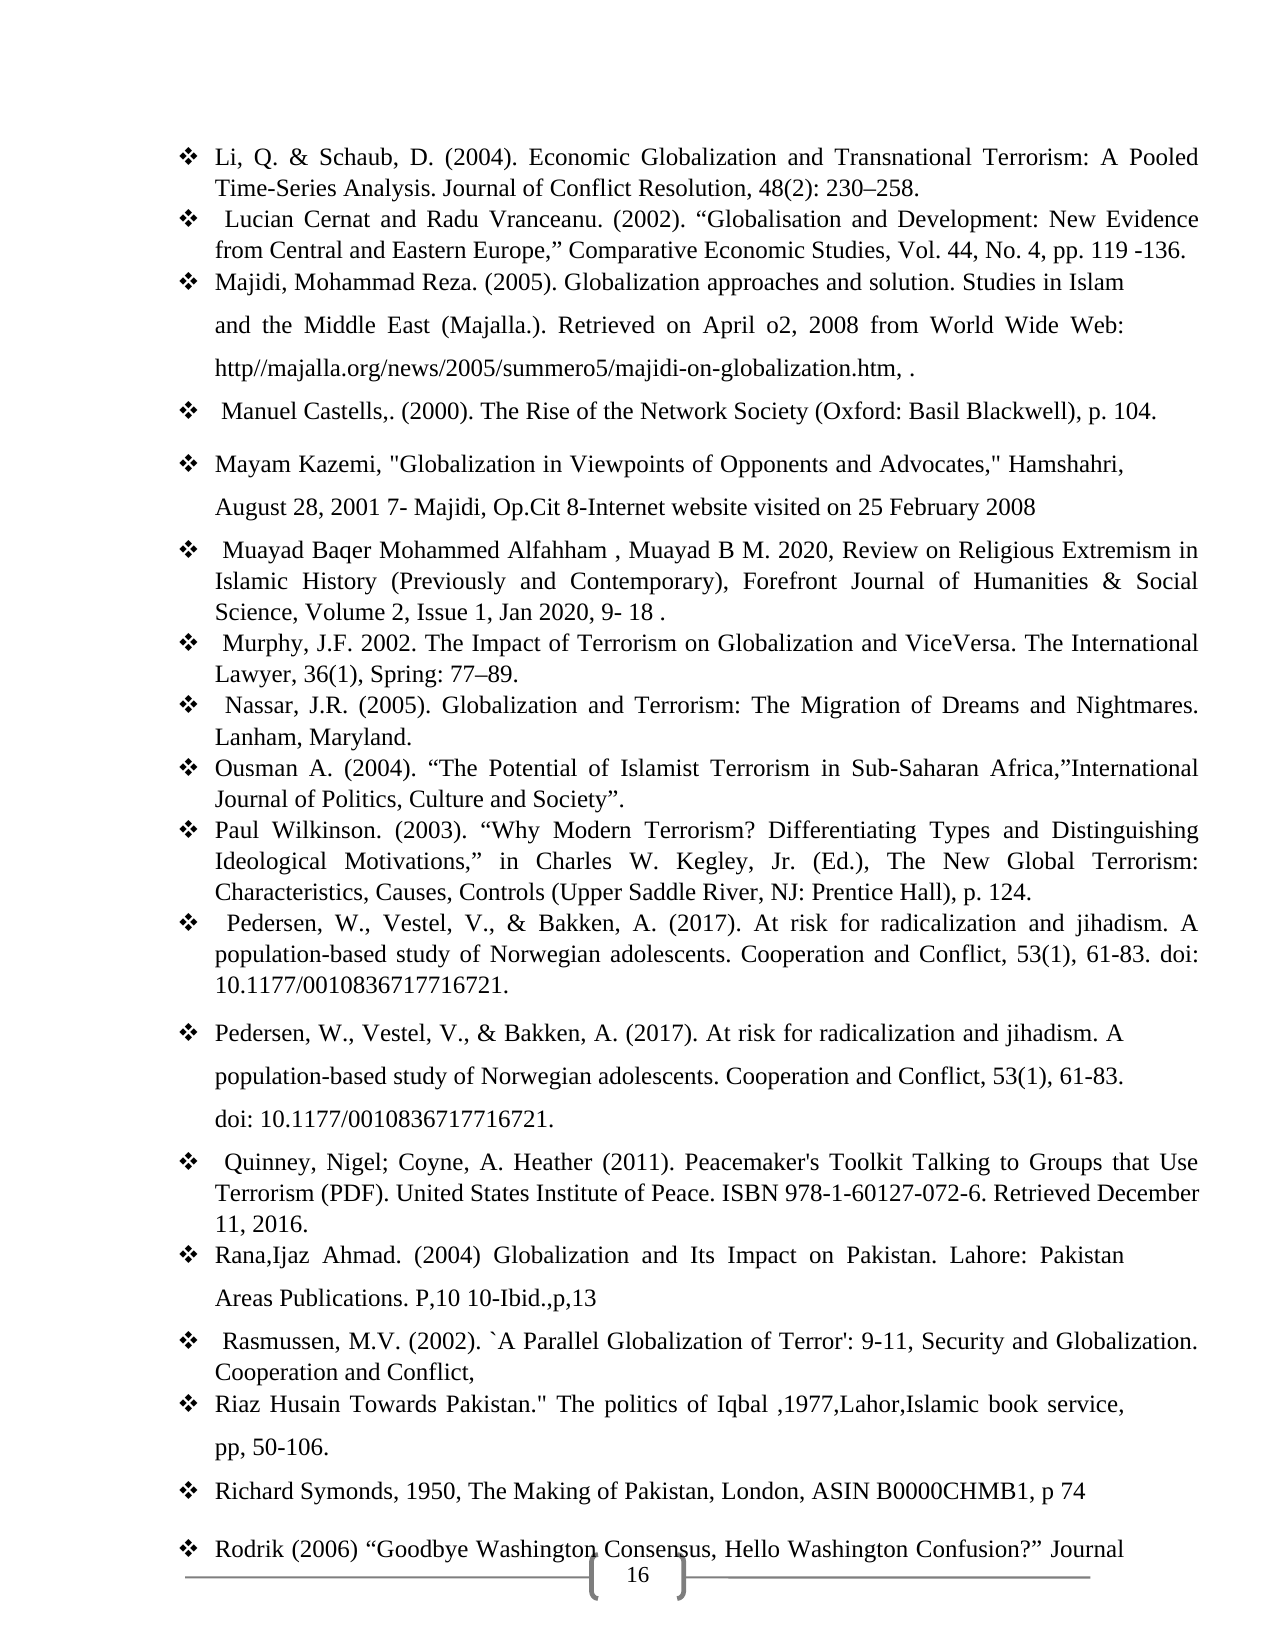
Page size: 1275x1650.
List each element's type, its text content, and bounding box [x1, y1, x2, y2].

list Manuel Castells,. (2000). The Rise of the Network Society (Oxford: Basil Blackwell), p. 104. [177, 396, 1200, 425]
list Ousman A. (2004). “The Potential of Islamist Terrorism in Sub-Saharan Africa,”International Journal of Politics, Culture and Society”. [177, 753, 1200, 812]
list Quinney, Nigel; Coyne, A. Heather (2011). Peacemaker's Toolkit Talking to Groups that Use Terrorism (PDF). United States Institute of Peace. ISBN 978-1-60127-072-6. Retrieved December 11, 2016. [177, 1147, 1200, 1238]
list Li, Q. & Schaub, D. (2004). Economic Globalization and Transnational Terrorism: A Pooled Time-Series Analysis. Journal of Conflict Resolution, 48(2): 230–258. [177, 142, 1200, 201]
list Mayam Kazemi, "Globalization in Viewpoints of Opponents and Advocates," Hamshahri, August 28, 2001 7- Majidi, Op.Cit 8-Internet website visited on 25 February 2008 [177, 449, 1125, 521]
list Riaz Husain Towards Pakistan." The politics of Iqbal ,1977,Lahor,Islamic book service, pp, 50-106. [177, 1389, 1125, 1461]
picture [595, 1562, 680, 1594]
list Paul Wilkinson. (2003). “Why Modern Terrorism? Differentiating Types and Distinguishing Ideological Motivations,” in Charles W. Kegley, Jr. (Ed.), The New Global Terrorism: Characteristics, Causes, Controls (Upper Saddle River, NJ: Prentice Hall), p. 124. [177, 815, 1200, 906]
list Rasmussen, M.V. (2002). `A Parallel Globalization of Terror': 9-11, Security and Globalization. Cooperation and Conflict, [177, 1326, 1200, 1386]
list Richard Symonds, 1950, The Making of Pakistan, London, ASIN B0000CHMB1, p 74 [177, 1476, 1200, 1505]
list Pedersen, W., Vestel, V., & Bakken, A. (2017). At risk for radicalization and jihadism. A population-based study of Norwegian adolescents. Cooperation and Conflict, 53(1), 61-83. doi: 10.1177/0010836717716721. [177, 908, 1200, 999]
list Pedersen, W., Vestel, V., & Bakken, A. (2017). At risk for radicalization and jihadism. A population-based study of Norwegian adolescents. Cooperation and Conflict, 53(1), 61-83. doi: 10.1177/0010836717716721. [177, 1018, 1125, 1133]
list Muayad Baqer Mohammed Alfahham , Muayad B M. 2020, Review on Religious Extremism in Islamic History (Previously and Contemporary), Forefront Journal of Humanities & Social Science, Volume 2, Issue 1, Jan 2020, 9- 18 . [177, 535, 1200, 626]
list Rana,Ijaz Ahmad. (2004) Globalization and Its Impact on Pakistan. Lahore: Pakistan Areas Publications. P,10 10-Ibid.,p,13 [177, 1240, 1125, 1312]
list Majidi, Mohammad Reza. (2005). Globalization approaches and solution. Studies in Islam and the Middle East (Majalla.). Retrieved on April o2, 2008 from World Wide Web: http//majalla.org/news/2005/summero5/majidi-on-globalization.htm, . [177, 267, 1126, 382]
list Murphy, J.F. 2002. The Impact of Terrorism on Globalization and ViceVersa. The International Lawyer, 36(1), Spring: 77–89. [177, 628, 1200, 688]
list Lucian Cernat and Radu Vranceanu. (2002). “Globalisation and Development: New Evidence from Central and Eastern Europe,” Comparative Economic Studies, Vol. 44, No. 4, pp. 119 -136. [177, 204, 1200, 263]
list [177, 1534, 1124, 1562]
list Nassar, J.R. (2005). Globalization and Terrorism: The Migration of Dreams and Nightmares. Lanham, Maryland. [177, 691, 1200, 750]
